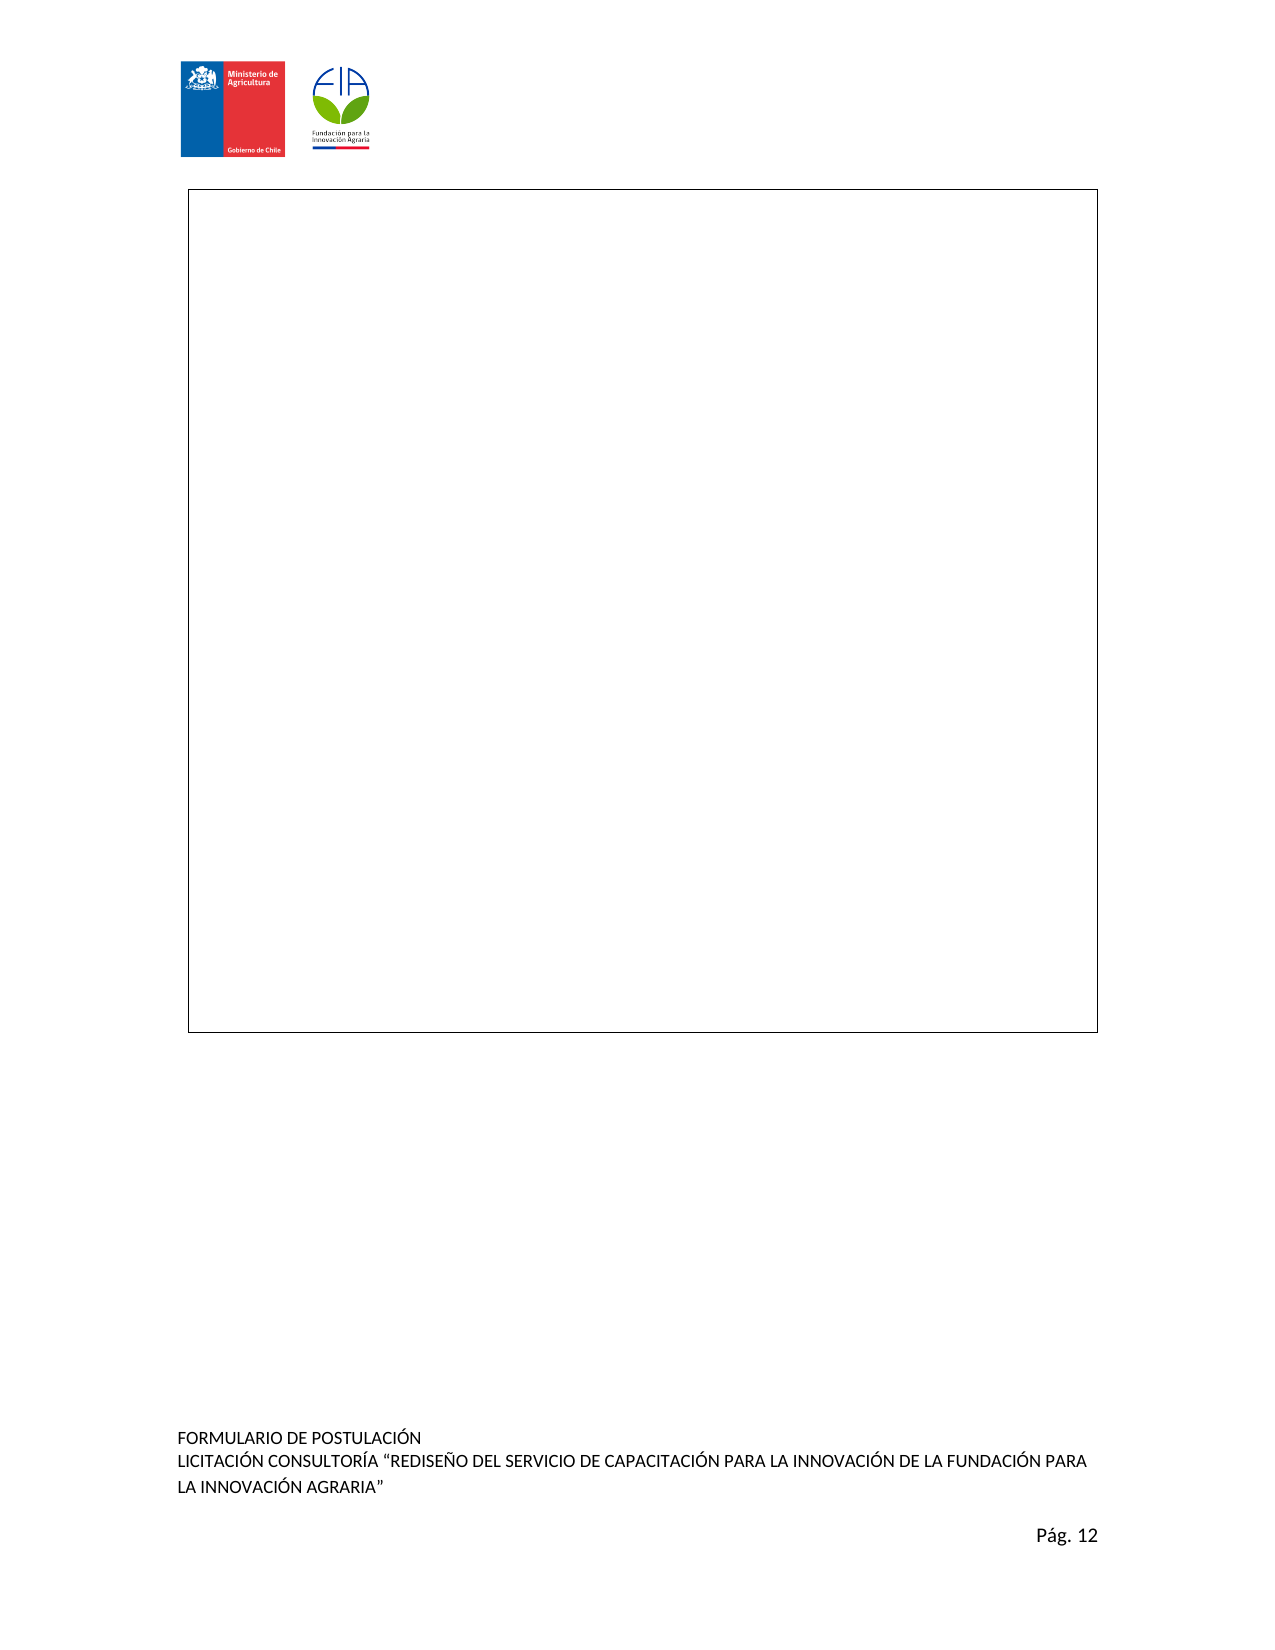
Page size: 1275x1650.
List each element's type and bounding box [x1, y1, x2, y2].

picture [177, 59, 375, 161]
table_header [189, 190, 1097, 1032]
